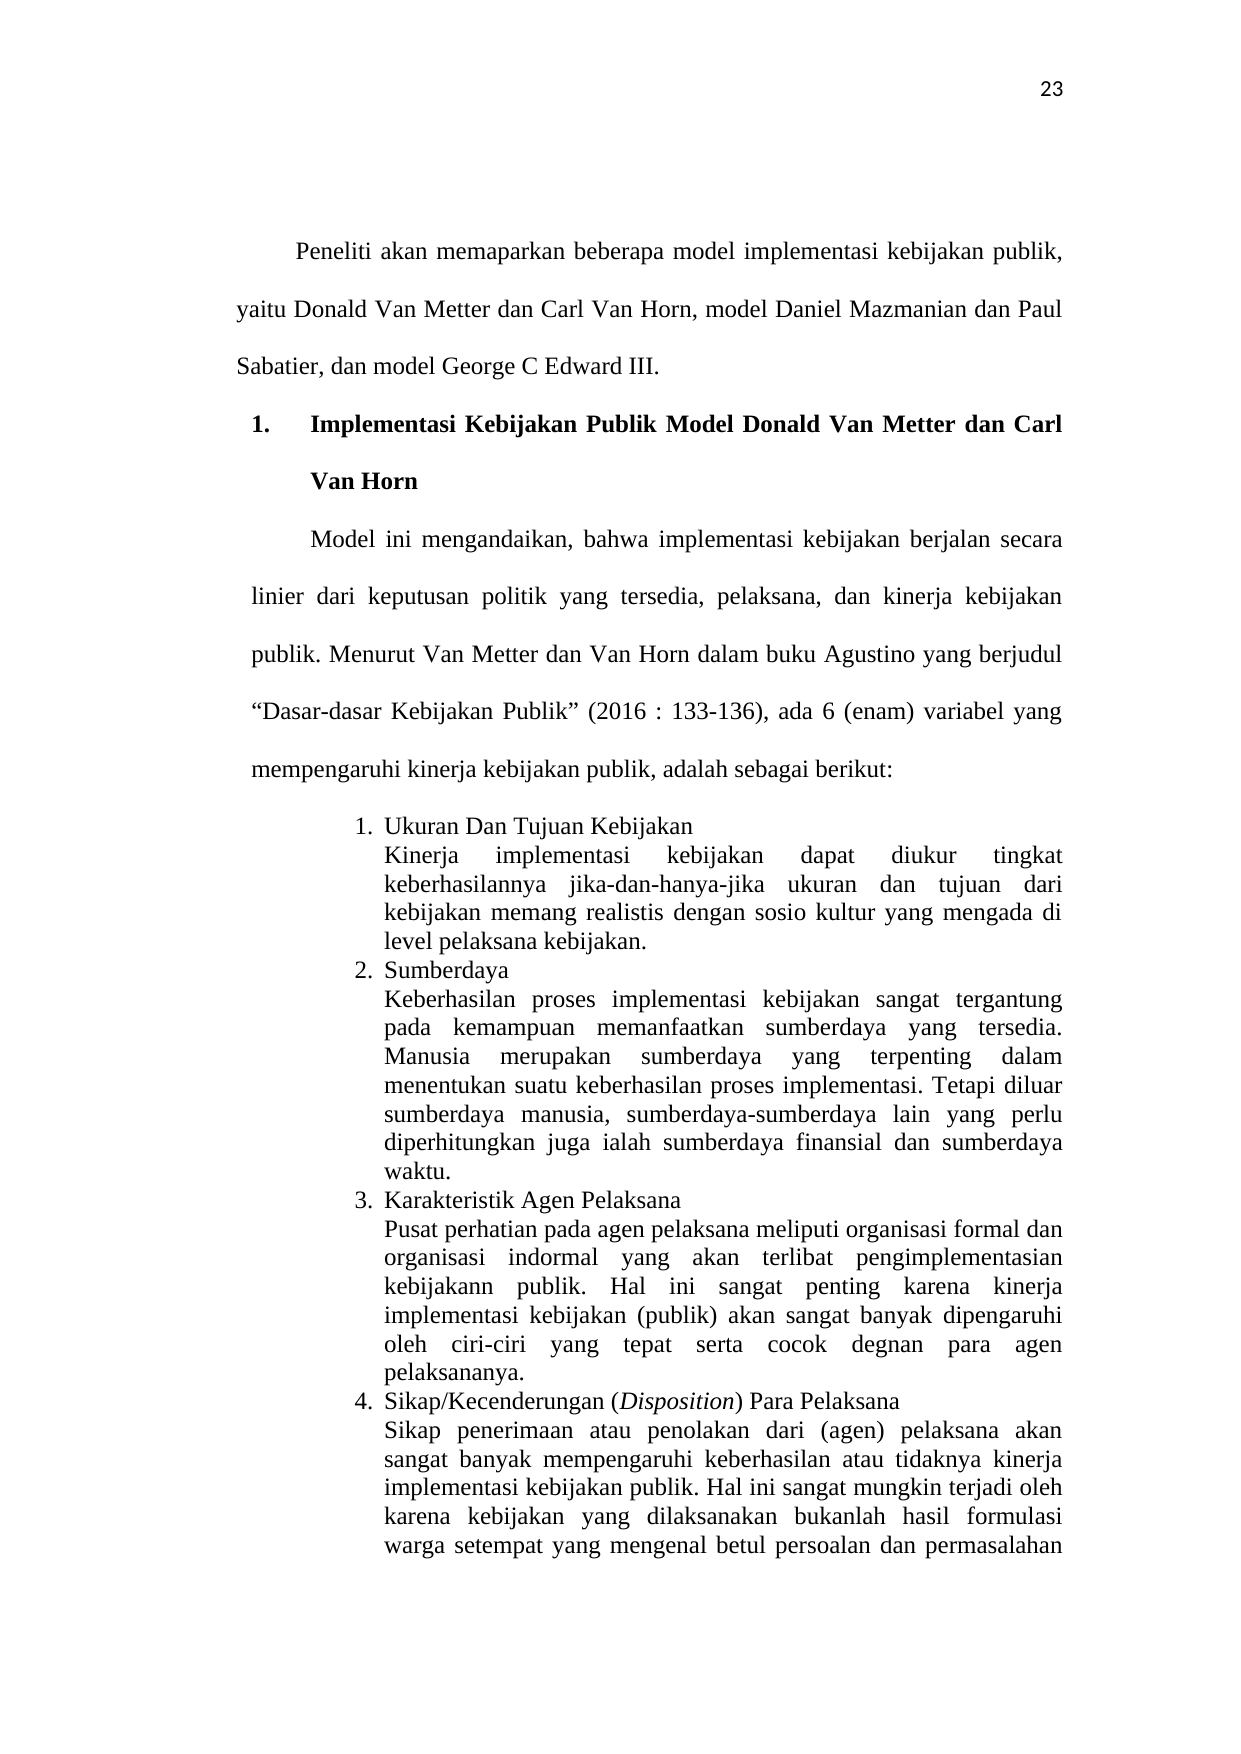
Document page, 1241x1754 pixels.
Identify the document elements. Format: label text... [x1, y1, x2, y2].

list Model ini mengandaikan, bahwa implementasi kebijakan berjalan secara linier dari keputusan politik yang tersedia, pelaksana, dan kinerja kebijakan publik. Menurut Van Metter dan Van Horn dalam buku Agustino yang berjudul “Dasar-dasar Kebijakan Publik” (2016 : 133-136), ada 6 (enam) variabel yang mempengaruhi kinerja kebijakan publik, adalah sebagai berikut: [251, 524, 1063, 782]
list Kinerja implementasi kebijakan dapat diukur tingkat keberhasilannya jika-dan-hanya-jika ukuran dan tujuan dari kebijakan memang realistis dengan sosio kultur yang mengada di level pelaksana kebijakan. [384, 840, 1063, 955]
list Ukuran Dan Tujuan Kebijakan [354, 811, 1063, 840]
list Sumberdaya [354, 955, 1063, 984]
list Keberhasilan proses implementasi kebijakan sangat tergantung pada kemampuan memanfaatkan sumberdaya yang tersedia. Manusia merupakan sumberdaya yang terpenting dalam menentukan suatu keberhasilan proses implementasi. Tetapi diluar sumberdaya manusia, sumberdaya-sumberdaya lain yang perlu diperhitungkan juga ialah sumberdaya finansial dan sumberdaya waktu. [384, 984, 1063, 1185]
list Pusat perhatian pada agen pelaksana meliputi organisasi formal dan organisasi indormal yang akan terlibat pengimplementasian kebijakann publik. Hal ini sangat penting karena kinerja implementasi kebijakan (publik) akan sangat banyak dipengaruhi oleh ciri-ciri yang tepat serta cocok degnan para agen pelaksananya. [384, 1214, 1063, 1386]
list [384, 1415, 1063, 1559]
list Implementasi Kebijakan Publik Model Donald Van Metter dan Carl Van Horn [251, 409, 1063, 495]
list Sikap/Kecenderungan (Disposition) Para Pelaksana [354, 1386, 1063, 1415]
list Karakteristik Agen Pelaksana [354, 1185, 1063, 1214]
text Peneliti akan memaparkan beberapa model implementasi kebijakan publik, yaitu Donald Van Metter dan Carl Van Horn, model Daniel Mazmanian dan Paul Sabatier, dan model George C Edward III. [236, 236, 1063, 380]
